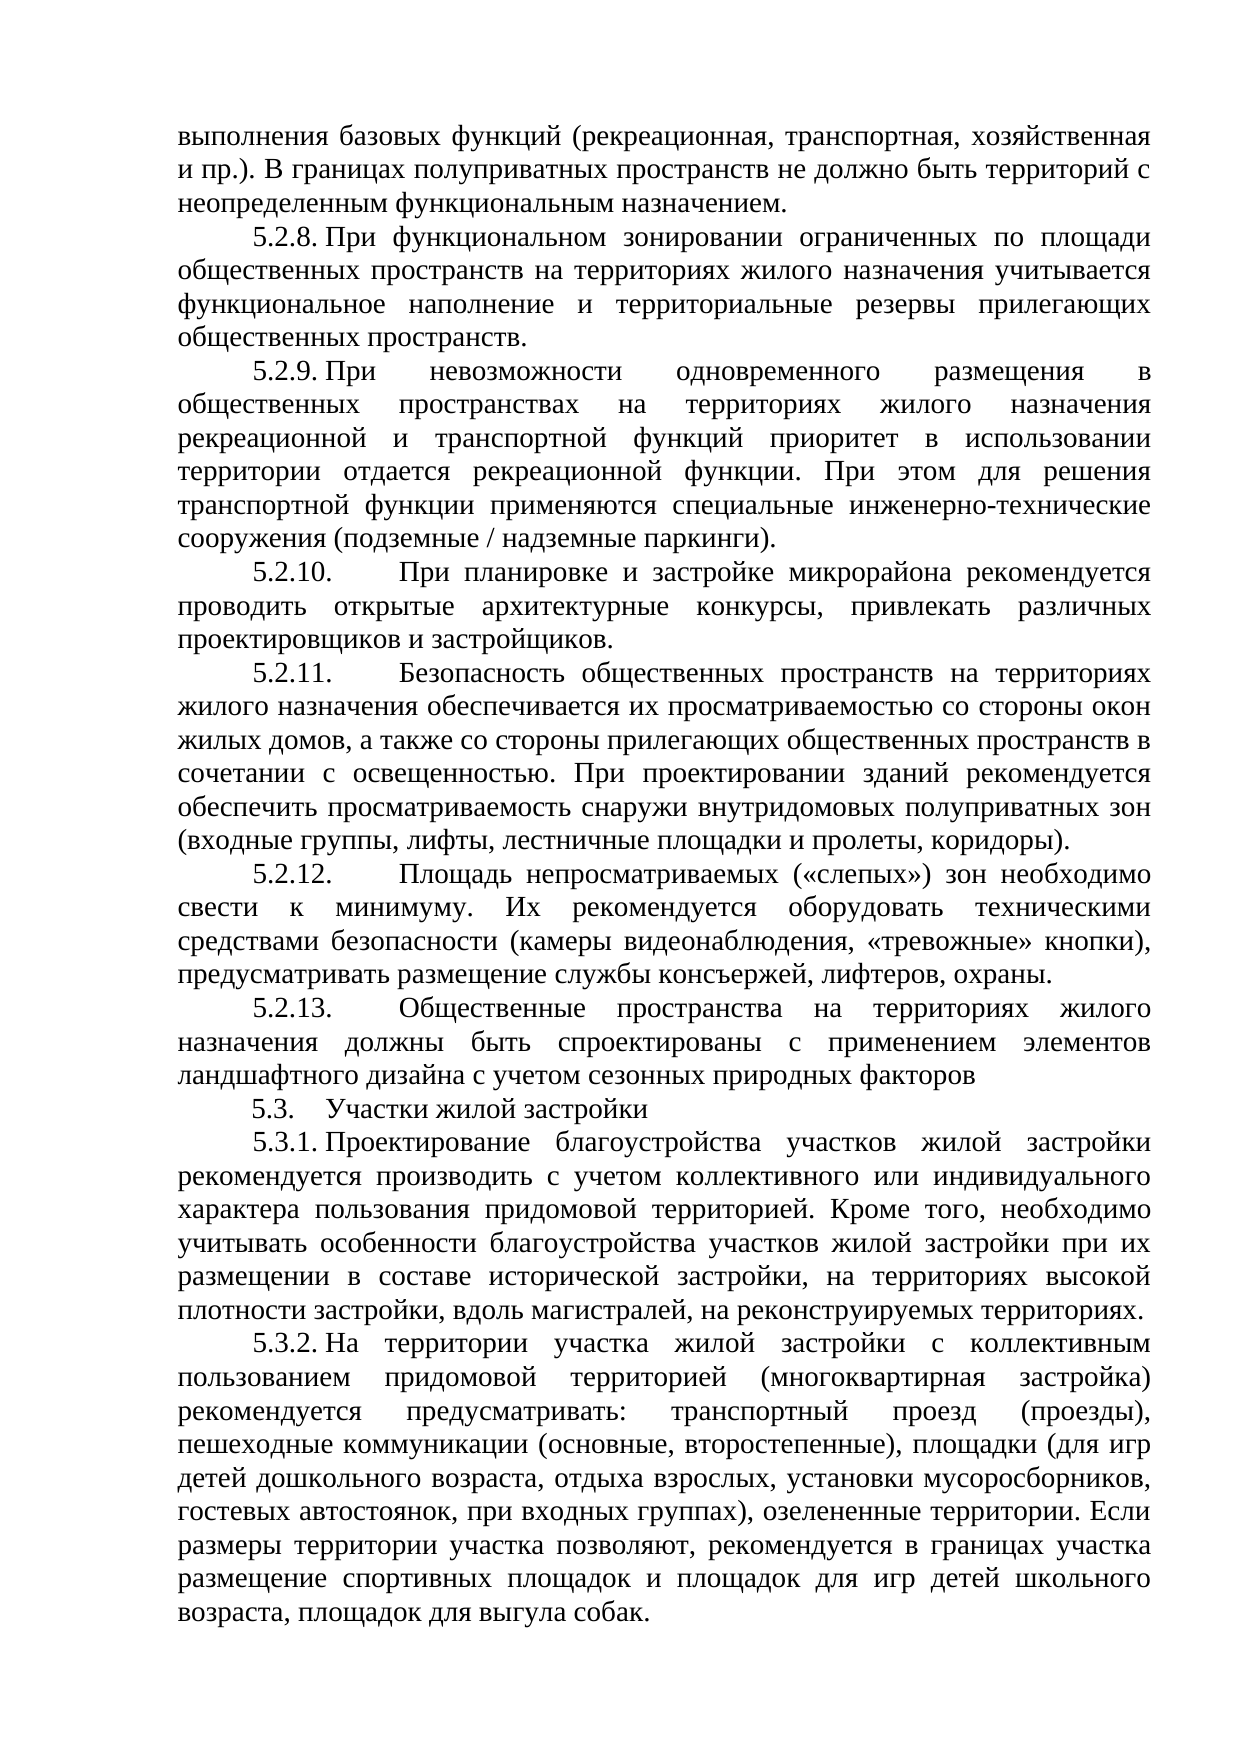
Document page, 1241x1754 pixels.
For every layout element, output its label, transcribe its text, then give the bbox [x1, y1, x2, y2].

list Общественные пространства на территориях жилого назначения должны быть спроектированы с применением элементов ландшафтного дизайна с учетом сезонных природных факторов [177, 990, 1152, 1091]
list При невозможности одновременного размещения в общественных пространствах на территориях жилого назначения рекреационной и транспортной функций приоритет в использовании территории отдается рекреационной функции. При этом для решения транспортной функции применяются специальные инженерно-технические сооружения (подземные / надземные паркинги). [177, 353, 1152, 554]
list Площадь непросматриваемых («слепых») зон необходимо свести к минимуму. Их рекомендуется оборудовать техническими средствами безопасности (камеры видеонаблюдения, «тревожные» кнопки), предусматривать размещение службы консъержей, лифтеров, охраны. [177, 856, 1152, 990]
list При планировке и застройке микрорайона рекомендуется проводить открытые архитектурные конкурсы, привлекать различных проектировщиков и застройщиков. [177, 554, 1152, 655]
list Проектирование благоустройства участков жилой застройки рекомендуется производить с учетом коллективного или индивидуального характера пользования придомовой территорией. Кроме того, необходимо учитывать особенности благоустройства участков жилой застройки при их размещении в составе исторической застройки, на территориях высокой плотности застройки, вдоль магистралей, на реконструируемых территориях. [177, 1124, 1152, 1326]
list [177, 118, 1152, 219]
list На территории участка жилой застройки с коллективным пользованием придомовой территорией (многоквартирная застройка) рекомендуется предусматривать: транспортный проезд (проезды), пешеходные коммуникации (основные, второстепенные), площадки (для игр детей дошкольного возраста, отдыха взрослых, установки мусоросборников, гостевых автостоянок, при входных группах), озелененные территории. Если размеры территории участка позволяют, рекомендуется в границах участка размещение спортивных площадок и площадок для игр детей школьного возраста, площадок для выгула собак. [177, 1326, 1152, 1627]
list Безопасность общественных пространств на территориях жилого назначения обеспечивается их просматриваемостью со стороны окон жилых домов, а также со стороны прилегающих общественных пространств в сочетании с освещенностью. При проектировании зданий рекомендуется обеспечить просматриваемость снаружи внутридомовых полуприватных зон (входные группы, лифты, лестничные площадки и пролеты, коридоры). [177, 655, 1152, 856]
list Участки жилой застройки [177, 1091, 1152, 1124]
list При функциональном зонировании ограниченных по площади общественных пространств на территориях жилого назначения учитывается функциональное наполнение и территориальные резервы прилегающих общественных пространств. [177, 219, 1152, 353]
